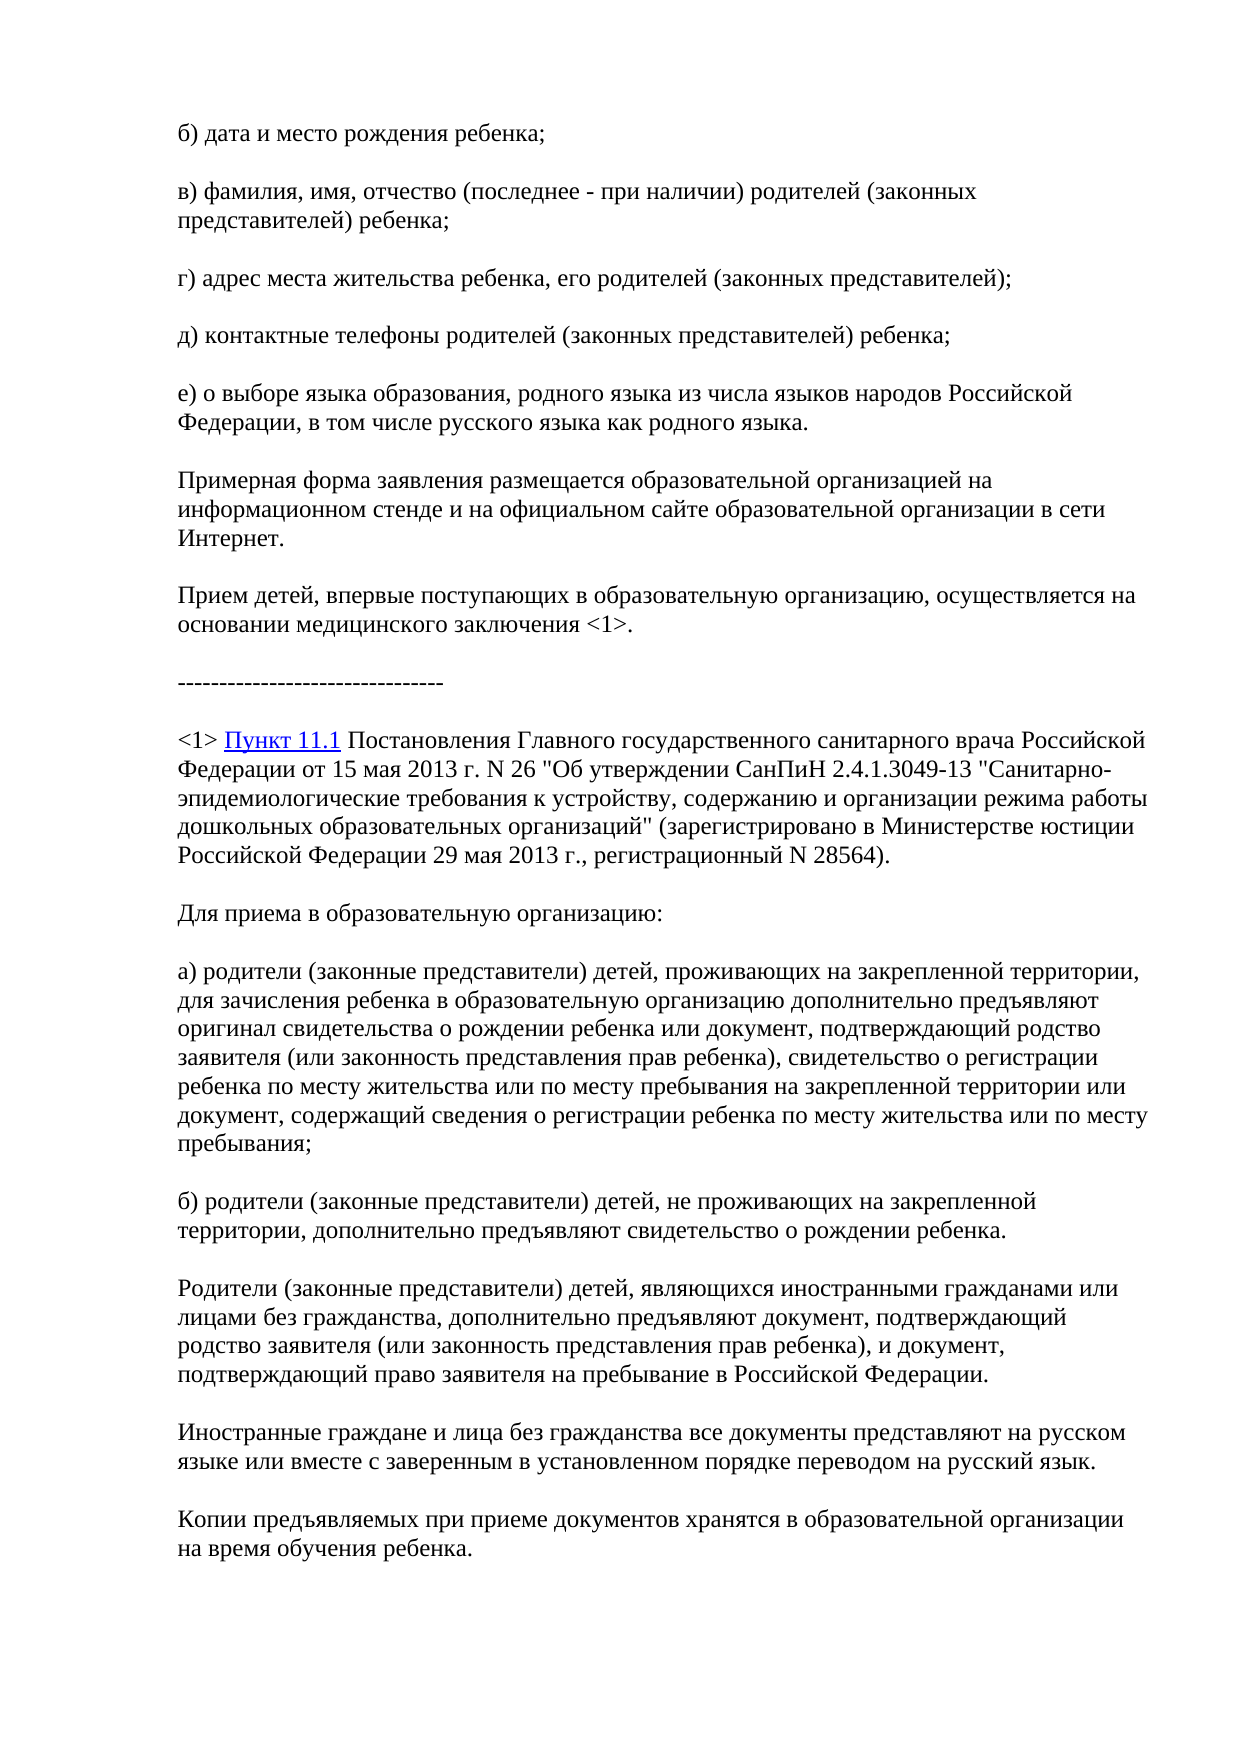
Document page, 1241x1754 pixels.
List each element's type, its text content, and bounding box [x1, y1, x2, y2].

text Родители (законные представители) детей, являющихся иностранными гражданами или лицами без гражданства, дополнительно предъявляют документ, подтверждающий родство заявителя (или законность представления прав ребенка), и документ, подтверждающий право заявителя на пребывание в Российской Федерации. [177, 1273, 1152, 1388]
text д) контактные телефоны родителей (законных представителей) ребенка; [177, 321, 1152, 349]
text -------------------------------- [177, 667, 1152, 696]
text <1> Пункт 11.1 Постановления Главного государственного санитарного врача Российской Федерации от 15 мая 2013 г. N 26 "Об утверждении СанПиН 2.4.1.3049-13 "Санитарно-эпидемиологические требования к устройству, содержанию и организации режима работы дошкольных образовательных организаций" (зарегистрировано в Министерстве юстиции Российской Федерации 29 мая 2013 г., регистрационный N 28564). [177, 725, 1152, 869]
text б) родители (законные представители) детей, не проживающих на закрепленной территории, дополнительно предъявляют свидетельство о рождении ребенка. [177, 1186, 1152, 1244]
text а) родители (законные представители) детей, проживающих на закрепленной территории, для зачисления ребенка в образовательную организацию дополнительно предъявляют оригинал свидетельства о рождении ребенка или документ, подтверждающий родство заявителя (или законность представления прав ребенка), свидетельство о регистрации ребенка по месту жительства или по месту пребывания на закрепленной территории или документ, содержащий сведения о регистрации ребенка по месту жительства или по месту пребывания; [177, 956, 1152, 1157]
text Для приема в образовательную организацию: [177, 898, 1152, 927]
text г) адрес места жительства ребенка, его родителей (законных представителей); [177, 263, 1152, 291]
text Иностранные граждане и лица без гражданства все документы представляют на русском языке или вместе с заверенным в установленном порядке переводом на русский язык. [177, 1417, 1152, 1475]
text б) дата и место рождения ребенка; [177, 118, 1152, 147]
text Копии предъявляемых при приеме документов хранятся в образовательной организации на время обучения ребенка. [177, 1504, 1152, 1561]
text е) о выборе языка образования, родного языка из числа языков народов Российской Федерации, в том числе русского языка как родного языка. [177, 378, 1152, 436]
text Примерная форма заявления размещается образовательной организацией на информационном стенде и на официальном сайте образовательной организации в сети Интернет. [177, 465, 1152, 551]
text в) фамилия, имя, отчество (последнее - при наличии) родителей (законных представителей) ребенка; [177, 176, 1152, 233]
text Прием детей, впервые поступающих в образовательную организацию, осуществляется на основании медицинского заключения <1>. [177, 581, 1152, 638]
